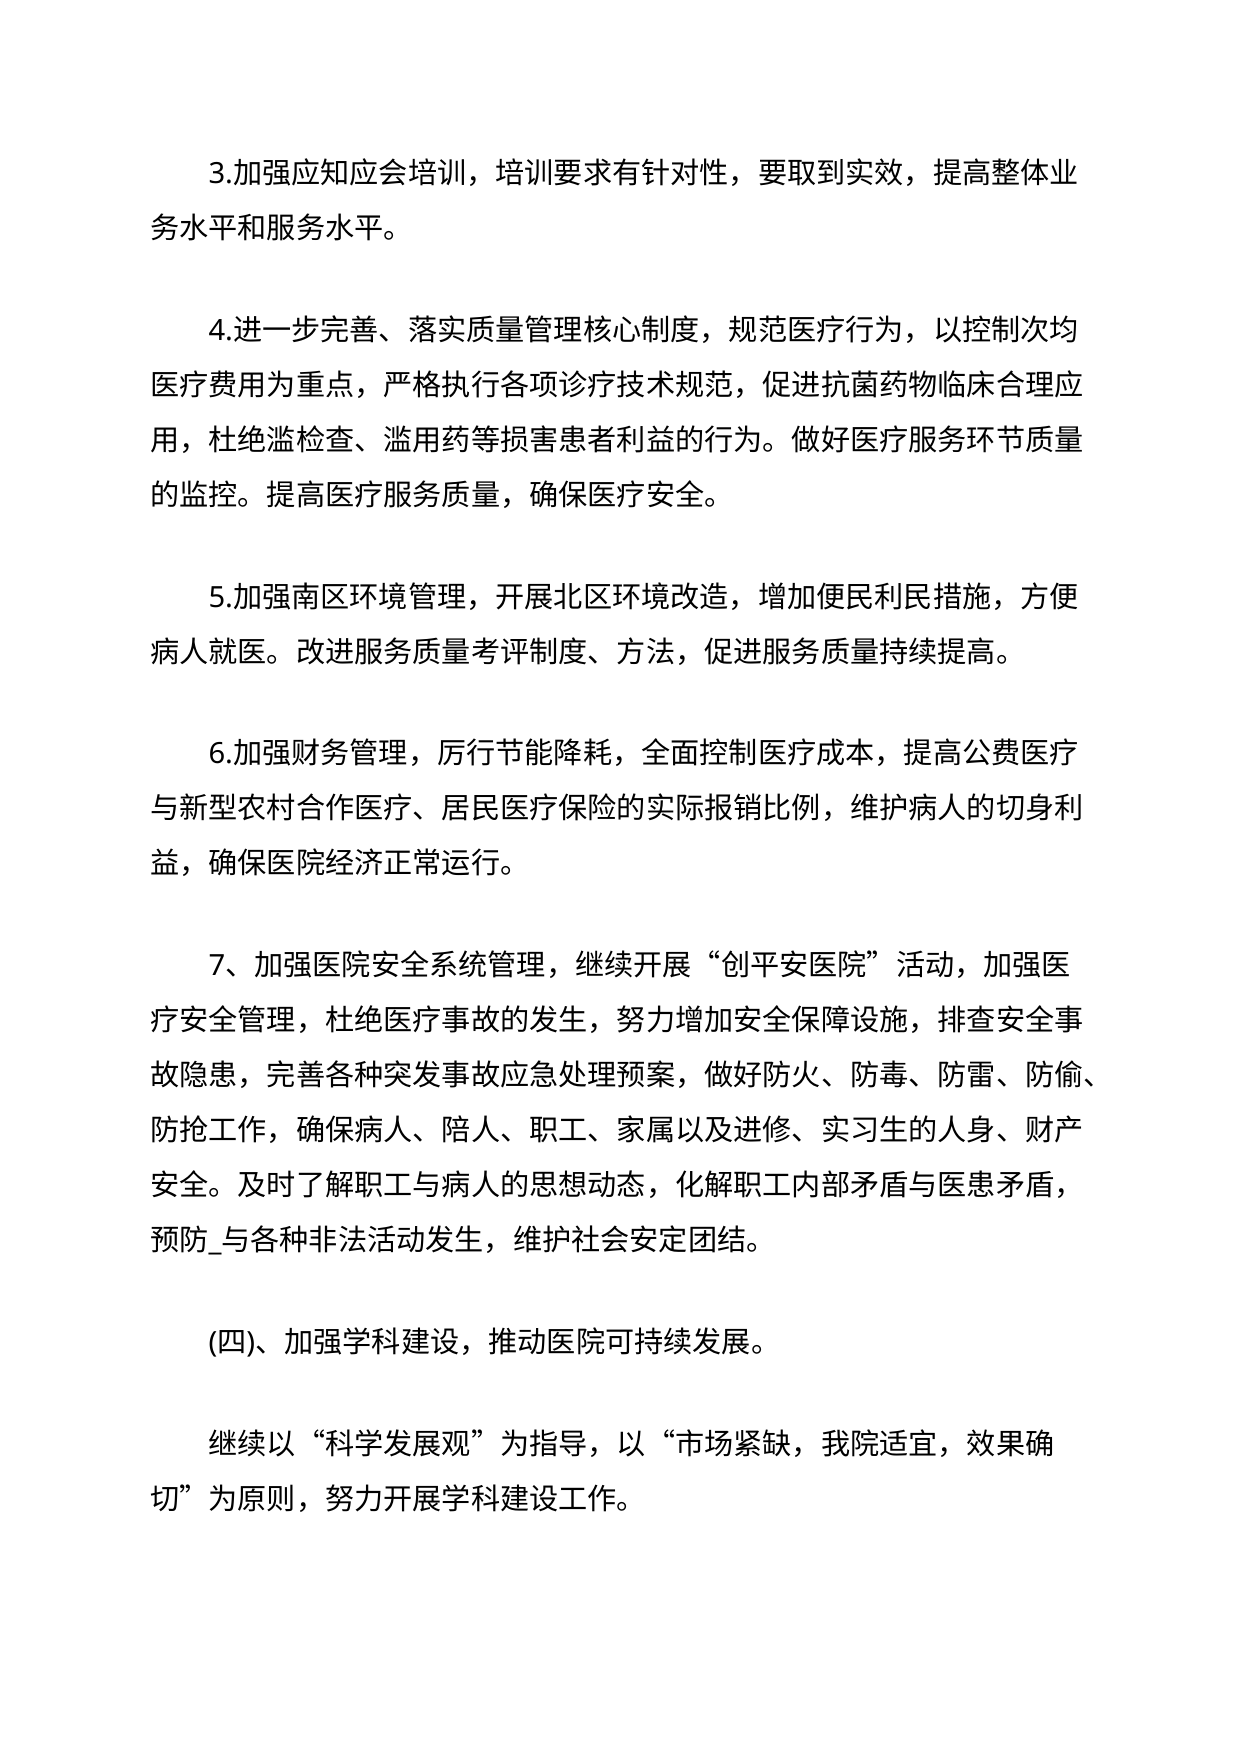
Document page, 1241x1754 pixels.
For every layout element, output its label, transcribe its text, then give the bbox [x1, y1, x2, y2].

text 7、加强医院安全系统管理，继续开展“创平安医院”活动，加强医疗安全管理，杜绝医疗事故的发生，努力增加安全保障设施，排查安全事故隐患，完善各种突发事故应急处理预案，做好防火、防毒、防雷、防偷、防抢工作，确保病人、陪人、职工、家属以及进修、实习生的人身、财产安全。及时了解职工与病人的思想动态，化解职工内部矛盾与医患矛盾，预防_与各种非法活动发生，维护社会安定团结。 [150, 942, 1090, 1259]
text 3.加强应知应会培训，培训要求有针对性，要取到实效，提高整体业务水平和服务水平。 [150, 150, 1090, 247]
text 6.加强财务管理，厉行节能降耗，全面控制医疗成本，提高公费医疗与新型农村合作医疗、居民医疗保险的实际报销比例，维护病人的切身利益，确保医院经济正常运行。 [150, 730, 1090, 882]
text 5.加强南区环境管理，开展北区环境改造，增加便民利民措施，方便病人就医。改进服务质量考评制度、方法，促进服务质量持续提高。 [150, 573, 1090, 671]
text (四)、加强学科建设，推动医院可持续发展。 [150, 1318, 1090, 1361]
text 4.进一步完善、落实质量管理核心制度，规范医疗行为，以控制次均医疗费用为重点，严格执行各项诊疗技术规范，促进抗菌药物临床合理应用，杜绝滥检查、滥用药等损害患者利益的行为。做好医疗服务环节质量的监控。提高医疗服务质量，确保医疗安全。 [150, 307, 1090, 514]
text 继续以“科学发展观”为指导，以“市场紧缺，我院适宜，效果确切”为原则，努力开展学科建设工作。 [150, 1420, 1090, 1517]
